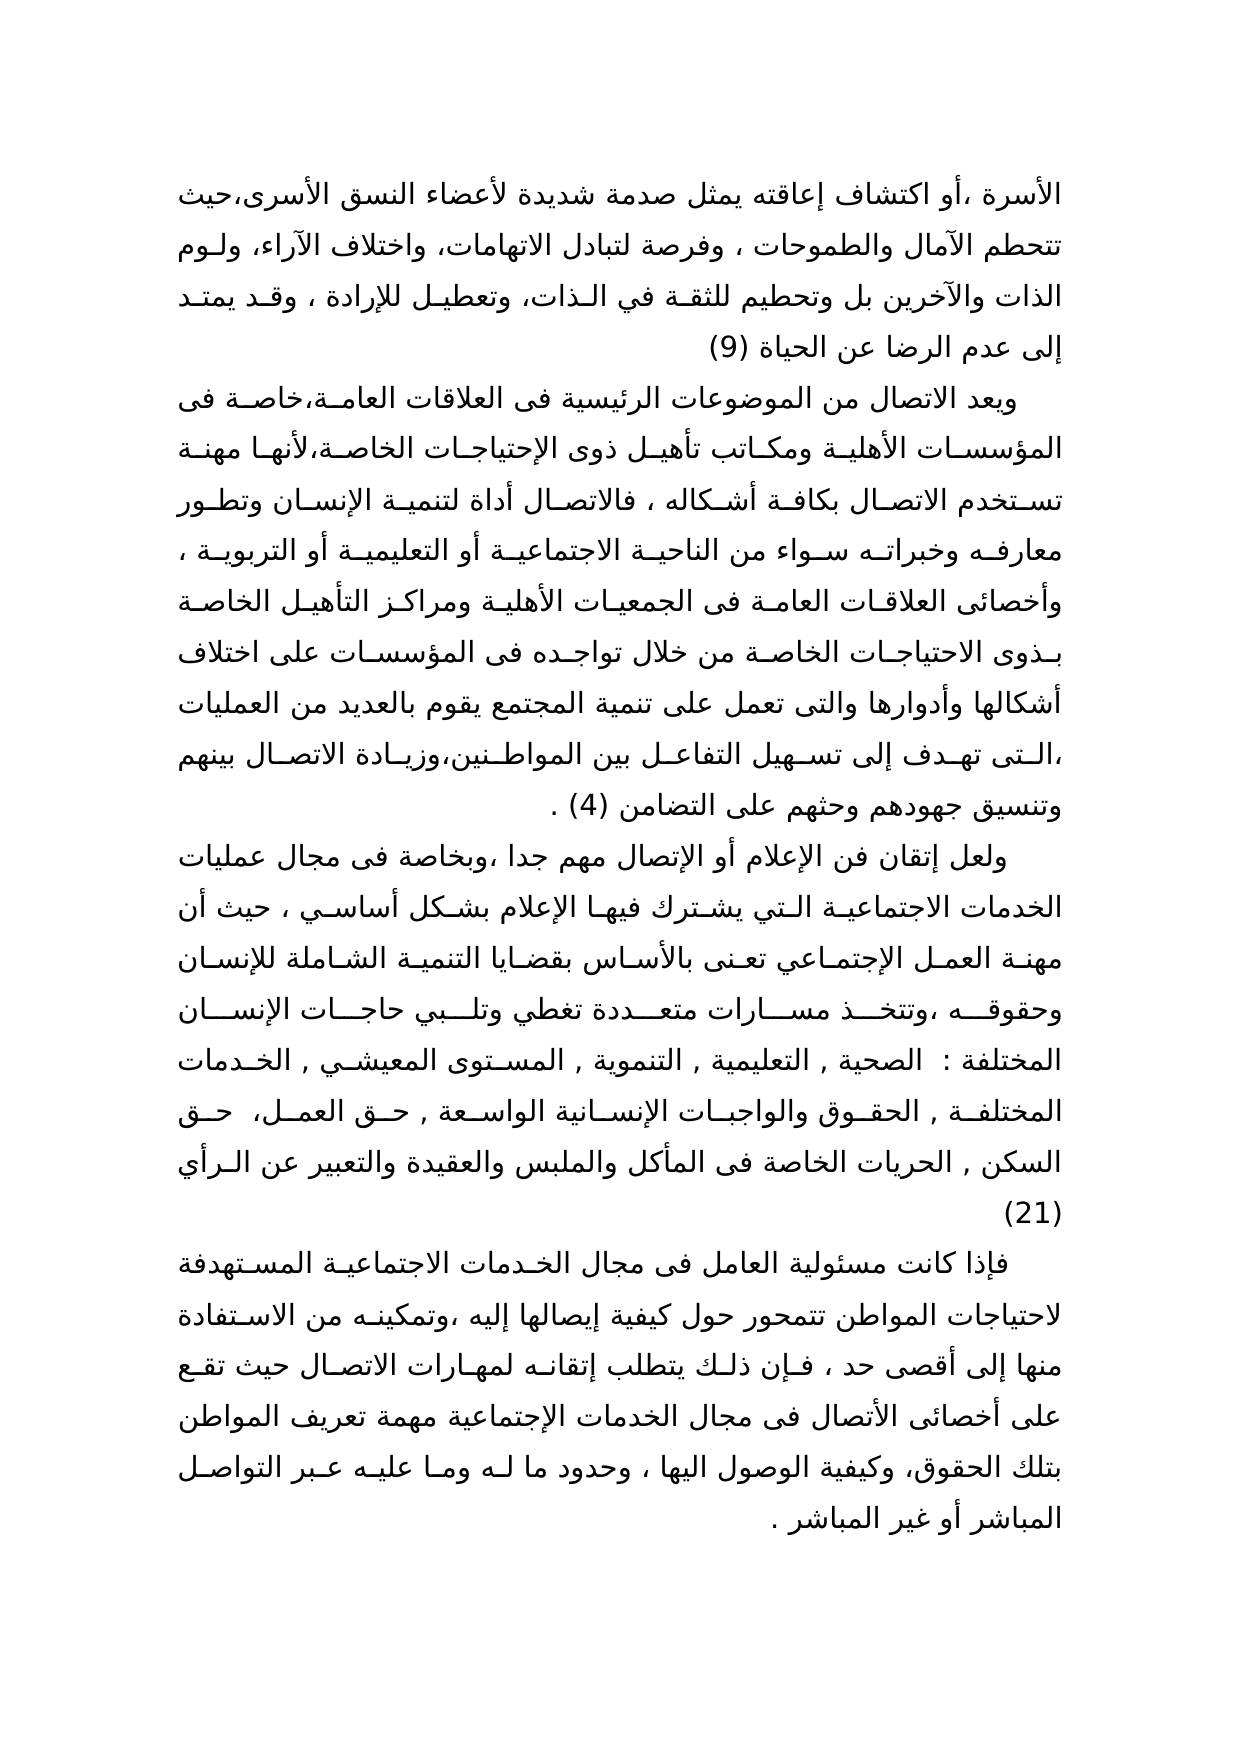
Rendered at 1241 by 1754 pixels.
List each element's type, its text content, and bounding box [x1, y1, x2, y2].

text فإذا كانت مسئولية العامل فى مجال الخدمات الاجتماعية المستهدفة لاحتياجات المواطن تتمحور حول كيفية إيصالها إليه ،وتمكينه من الاستفادة منها إلى أقصى حد ، فإن ذلك يتطلب إتقانه لمهارات الاتصال حيث تقع على أخصائى الأتصال فى مجال الخدمات الإجتماعية مهمة تعريف المواطن بتلك الحقوق، وكيفية الوصول اليها ، وحدود ما له وما عليه عبر التواصل المباشر أو غير المباشر . [177, 1247, 1063, 1536]
text ولعل إتقان فن الإعلام أو الإتصال مهم جدا ،وبخاصة فى مجال عمليات الخدمات الاجتماعية التي يشترك فيها الإعلام بشكل أساسي ، حيث أن مهنة العمل الإجتماعي تعنى بالأساس بقضايا التنمية الشاملة للإنسان وحقوقه ،وتتخذ مسارات متعددة تغطي وتلبي حاجات الإنسان المختلفة : الصحية , التعليمية , التنموية , المستوى المعيشي , الخدمات المختلفة , الحقوق والواجبات الإنسانية الواسعة , حق العمل، حق السكن , الحريات الخاصة فى المأكل والملبس والعقيدة والتعبير عن الرأي (21) [177, 839, 1063, 1230]
text ويعد الاتصال من الموضوعات الرئيسية فى العلاقات العامة،خاصة فى المؤسسات الأهلية ومكاتب تأهيل ذوى الإحتياجات الخاصة،لأنها مهنة تستخدم الاتصال بكافة أشكاله ، فالاتصال أداة لتنمية الإنسان وتطور معارفه وخبراته سواء من الناحية الاجتماعية أو التعليمية أو التربوية ، وأخصائى العلاقات العامة فى الجمعيات الأهلية ومراكز التأهيل الخاصة بذوى الاحتياجات الخاصة من خلال تواجده فى المؤسسات على اختلاف أشكالها وأدوارها والتى تعمل على تنمية المجتمع يقوم بالعديد من العمليات ،التى تهدف إلى تسهيل التفاعل بين المواطنين،وزيادة الاتصال بينهم وتنسيق جهودهم وحثهم على التضامن (4) . [177, 381, 1063, 822]
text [177, 177, 1063, 364]
